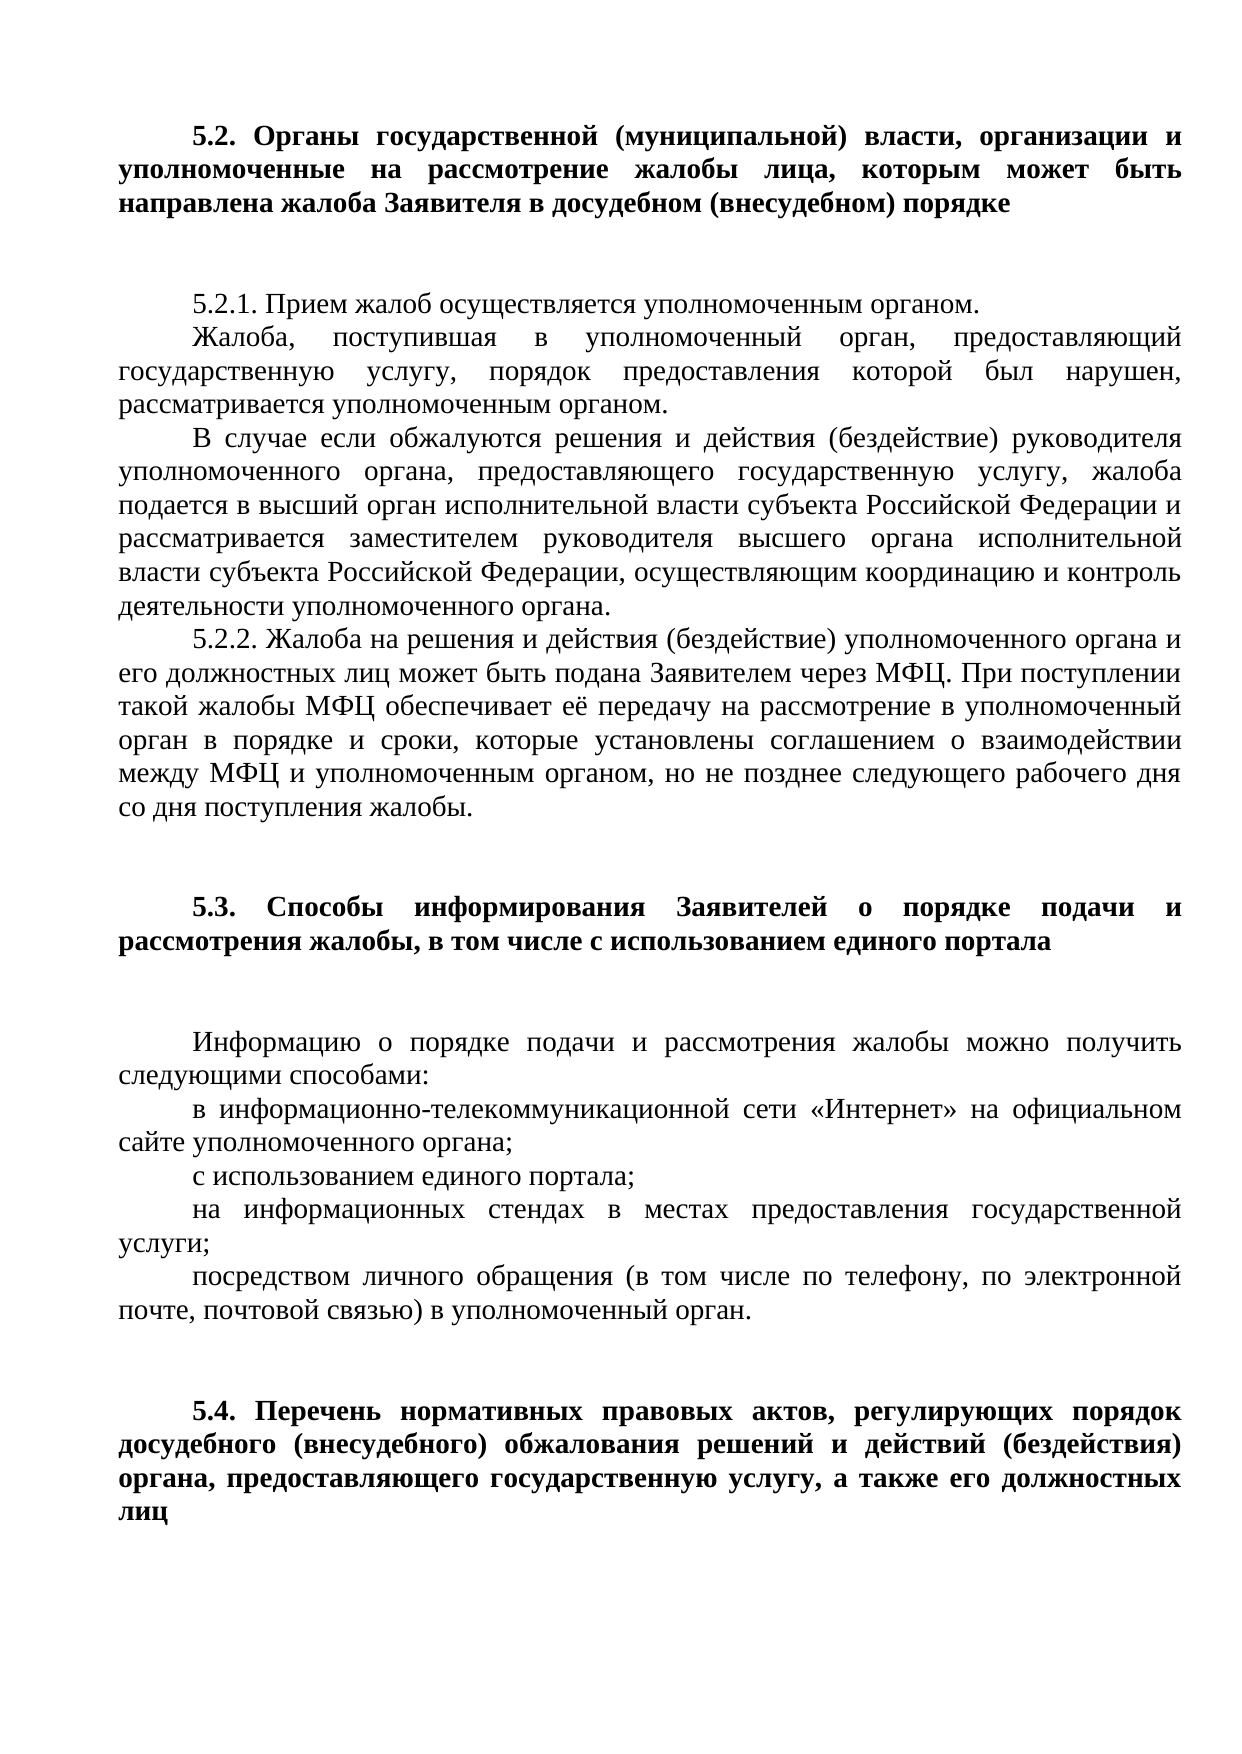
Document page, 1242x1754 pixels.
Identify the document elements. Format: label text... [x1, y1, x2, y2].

text 5.2.1. Прием жалоб осуществляется уполномоченным органом. [118, 286, 1183, 319]
text на информационных стендах в местах предоставления государственной услуги; [118, 1191, 1183, 1258]
text Жалоба, поступившая в уполномоченный орган, предоставляющий государственную услугу, порядок предоставления которой был нарушен, рассматривается уполномоченным органом. [118, 319, 1183, 420]
text 5.2.2. Жалоба на решения и действия (бездействие) уполномоченного органа и его должностных лиц может быть подана Заявителем через МФЦ. При поступлении такой жалобы МФЦ обеспечивает её передачу на рассмотрение в уполномоченный орган в порядке и сроки, которые установлены соглашением о взаимодействии между МФЦ и уполномоченным органом, но не позднее следующего рабочего дня со дня поступления жалобы. [118, 621, 1183, 822]
text посредством личного обращения (в том числе по телефону, по электронной почте, почтовой связью) в уполномоченный орган. [118, 1258, 1183, 1326]
text 5.4. Перечень нормативных правовых актов, регулирующих порядок досудебного (внесудебного) обжалования решений и действий (бездействия) органа, предоставляющего государственную услугу, а также его должностных лиц [118, 1393, 1183, 1527]
text с использованием единого портала; [118, 1158, 1183, 1191]
text 5.3. Способы информирования Заявителей о порядке подачи и рассмотрения жалобы, в том числе с использованием единого портала [118, 889, 1183, 957]
text 5.2. Органы государственной (муниципальной) власти, организации и уполномоченные на рассмотрение жалобы лица, которым может быть направлена жалоба Заявителя в досудебном (внесудебном) порядке [118, 118, 1183, 219]
text в информационно-телекоммуникационной сети «Интернет» на официальном сайте уполномоченного органа; [118, 1091, 1183, 1158]
text Информацию о порядке подачи и рассмотрения жалобы можно получить следующими способами: [118, 1024, 1183, 1091]
text В случае если обжалуются решения и действия (бездействие) руководителя уполномоченного органа, предоставляющего государственную услугу, жалоба подается в высший орган исполнительной власти субъекта Российской Федерации и рассматривается заместителем руководителя высшего органа исполнительной власти субъекта Российской Федерации, осуществляющим координацию и контроль деятельности уполномоченного органа. [118, 420, 1183, 621]
